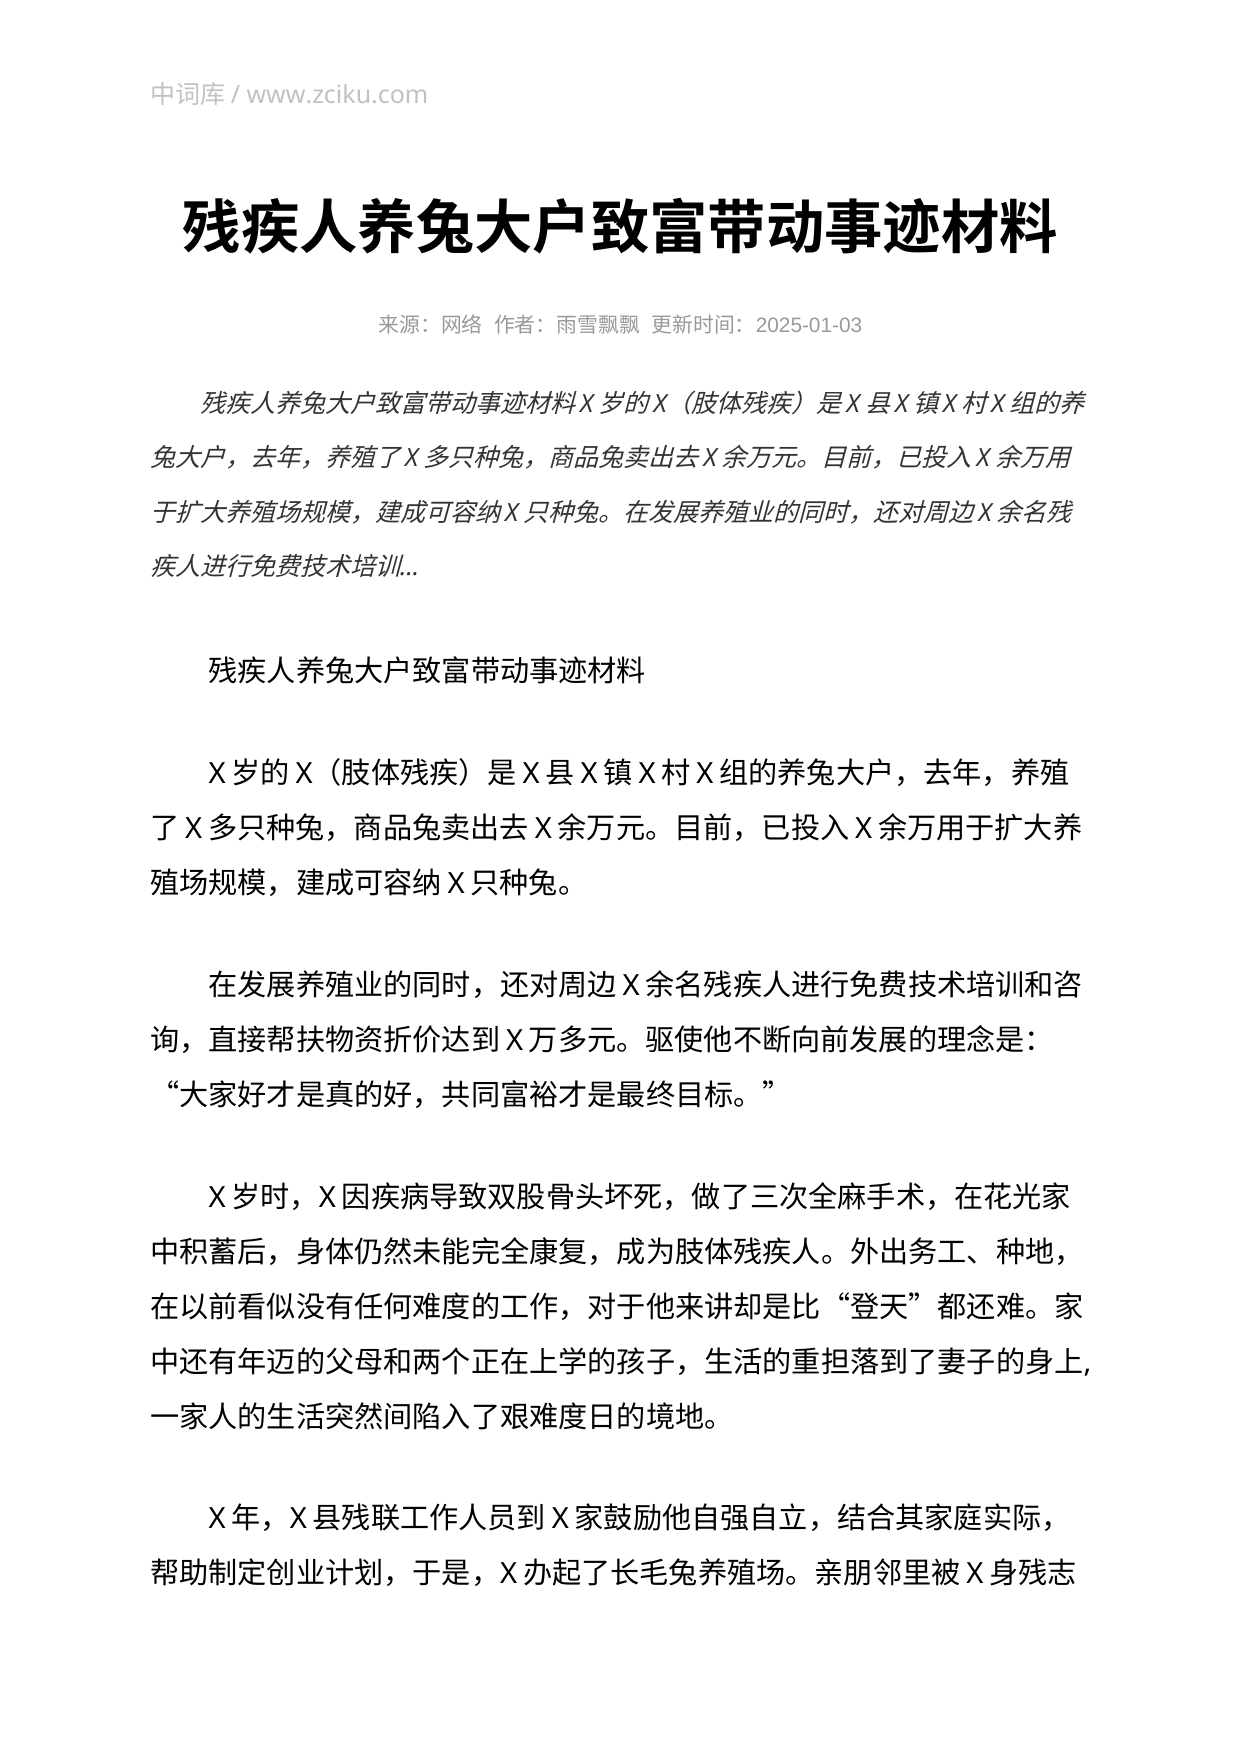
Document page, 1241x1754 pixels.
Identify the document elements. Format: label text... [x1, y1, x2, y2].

text 在发展养殖业的同时，还对周边X余名残疾人进行免费技术培训和咨询，直接帮扶物资折价达到X万多元。驱使他不断向前发展的理念是：“大家好才是真的好，共同富裕才是最终目标。” [150, 962, 1090, 1114]
text 来源：网络 作者：雨雪飘飘 更新时间：2025-01-03 [150, 313, 1090, 337]
text 残疾人养兔大户致富带动事迹材料 [150, 648, 1090, 690]
text X岁时，X因疾病导致双股骨头坏死，做了三次全麻手术，在花光家中积蓄后，身体仍然未能完全康复，成为肢体残疾人。外出务工、种地，在以前看似没有任何难度的工作，对于他来讲却是比“登天”都还难。家中还有年迈的父母和两个正在上学的孩子，生活的重担落到了妻子的身上,一家人的生活突然间陷入了艰难度日的境地。 [150, 1173, 1090, 1435]
subtitle 残疾人养兔大户致富带动事迹材料 [150, 181, 1090, 266]
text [150, 1495, 1090, 1592]
text 残疾人养兔大户致富带动事迹材料X岁的X（肢体残疾）是X县X镇X村X组的养兔大户，去年，养殖了X多只种兔，商品兔卖出去X余万元。目前，已投入X余万用于扩大养殖场规模，建成可容纳X只种兔。在发展养殖业的同时，还对周边X余名残疾人进行免费技术培训... [150, 383, 1090, 583]
text X岁的X（肢体残疾）是X县X镇X村X组的养兔大户，去年，养殖了X多只种兔，商品兔卖出去X余万元。目前，已投入X余万用于扩大养殖场规模，建成可容纳X只种兔。 [150, 749, 1090, 902]
